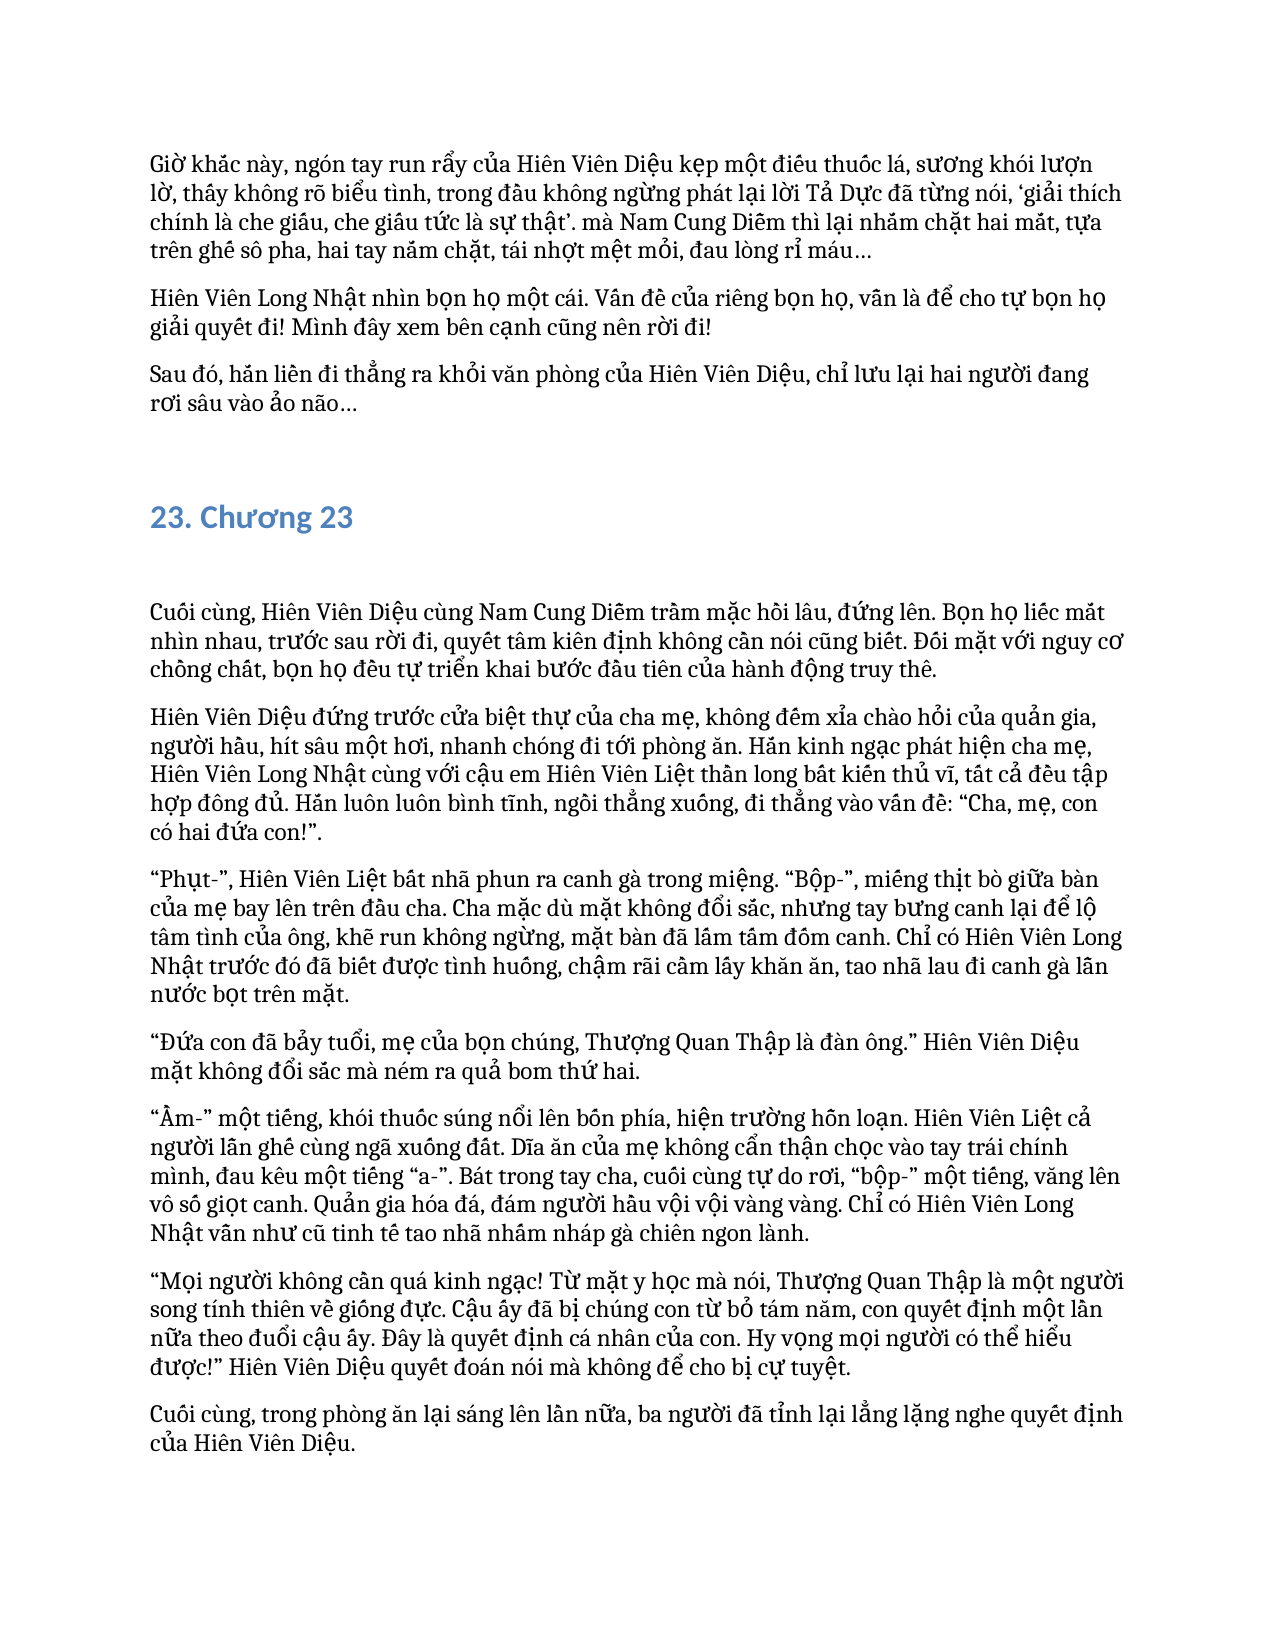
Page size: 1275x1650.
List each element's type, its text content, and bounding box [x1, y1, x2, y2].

text Giờ khắc này, ngón tay run rẩy của Hiên Viên Diệu kẹp một điếu thuốc lá, sương khói lượn lờ, thấy không rõ biểu tình, trong đầu không ngừng phát lại lời Tả Dực đã từng nói, ‘giải thích chính là che giấu, che giấu tức là sự thật’. mà Nam Cung Diễm thì lại nhắm chặt hai mắt, tựa trên ghế sô pha, hai tay nắm chặt, tái nhợt mệt mỏi, đau lòng rỉ máu… [150, 150, 1125, 265]
text “Phụt-”, Hiên Viên Liệt bất nhã phun ra canh gà trong miệng. “Bộp-”, miếng thịt bò giữa bàn của mẹ bay lên trên đầu cha. Cha mặc dù mặt không đổi sắc, nhưng tay bưng canh lại để lộ tâm tình của ông, khẽ run không ngừng, mặt bàn đã lấm tấm đốm canh. Chỉ có Hiên Viên Long Nhật trước đó đã biết được tình huống, chậm rãi cầm lấy khăn ăn, tao nhã lau đi canh gà lẫn nước bọt trên mặt. [150, 865, 1125, 1009]
text Sau đó, hắn liền đi thẳng ra khỏi văn phòng của Hiên Viên Diệu, chỉ lưu lại hai người đang rơi sâu vào ảo não… [150, 360, 1125, 475]
text “Mọi người không cần quá kinh ngạc! Từ mặt y học mà nói, Thượng Quan Thập là một người song tính thiên về giống đực. Cậu ấy đã bị chúng con từ bỏ tám năm, con quyết định một lần nữa theo đuổi cậu ấy. Đây là quyết định cá nhân của con. Hy vọng mọi người có thể hiểu được!” Hiên Viên Diệu quyết đoán nói mà không để cho bị cự tuyệt. [150, 1267, 1125, 1382]
text Cuối cùng, Hiên Viên Diệu cùng Nam Cung Diễm trầm mặc hồi lâu, đứng lên. Bọn họ liếc mắt nhìn nhau, trước sau rời đi, quyết tâm kiên định không cần nói cũng biết. Đối mặt với nguy cơ chồng chất, bọn họ đều tự triển khai bước đầu tiên của hành động truy thê. [150, 540, 1125, 684]
text Cuối cùng, trong phòng ăn lại sáng lên lần nữa, ba người đã tỉnh lại lẳng lặng nghe quyết định của Hiên Viên Diệu. [150, 1400, 1125, 1458]
text Hiên Viên Long Nhật nhìn bọn họ một cái. Vấn đề của riêng bọn họ, vẫn là để cho tự bọn họ giải quyết đi! Mình đây xem bên cạnh cũng nên rời đi! [150, 284, 1125, 341]
subtitle 23. Chương 23 [150, 496, 1125, 537]
text “Ầm-” một tiếng, khói thuốc súng nổi lên bốn phía, hiện trường hỗn loạn. Hiên Viên Liệt cả người lẫn ghế cùng ngã xuống đất. Dĩa ăn của mẹ không cẩn thận chọc vào tay trái chính mình, đau kêu một tiếng “a-”. Bát trong tay cha, cuối cùng tự do rơi, “bộp-” một tiếng, văng lên vô số giọt canh. Quản gia hóa đá, đám người hầu vội vội vàng vàng. Chỉ có Hiên Viên Long Nhật vẫn như cũ tinh tế tao nhã nhấm nháp gà chiên ngon lành. [150, 1104, 1125, 1248]
text “Đứa con đã bảy tuổi, mẹ của bọn chúng, Thượng Quan Thập là đàn ông.” Hiên Viên Diệu mặt không đổi sắc mà ném ra quả bom thứ hai. [150, 1028, 1125, 1085]
text Hiên Viên Diệu đứng trước cửa biệt thự của cha mẹ, không đếm xỉa chào hỏi của quản gia, người hầu, hít sâu một hơi, nhanh chóng đi tới phòng ăn. Hắn kinh ngạc phát hiện cha mẹ, Hiên Viên Long Nhật cùng với cậu em Hiên Viên Liệt thần long bất kiến thủ vĩ, tất cả đều tập hợp đông đủ. Hắn luôn luôn bình tĩnh, ngồi thẳng xuống, đi thẳng vào vấn đề: “Cha, mẹ, con có hai đứa con!”. [150, 703, 1125, 847]
